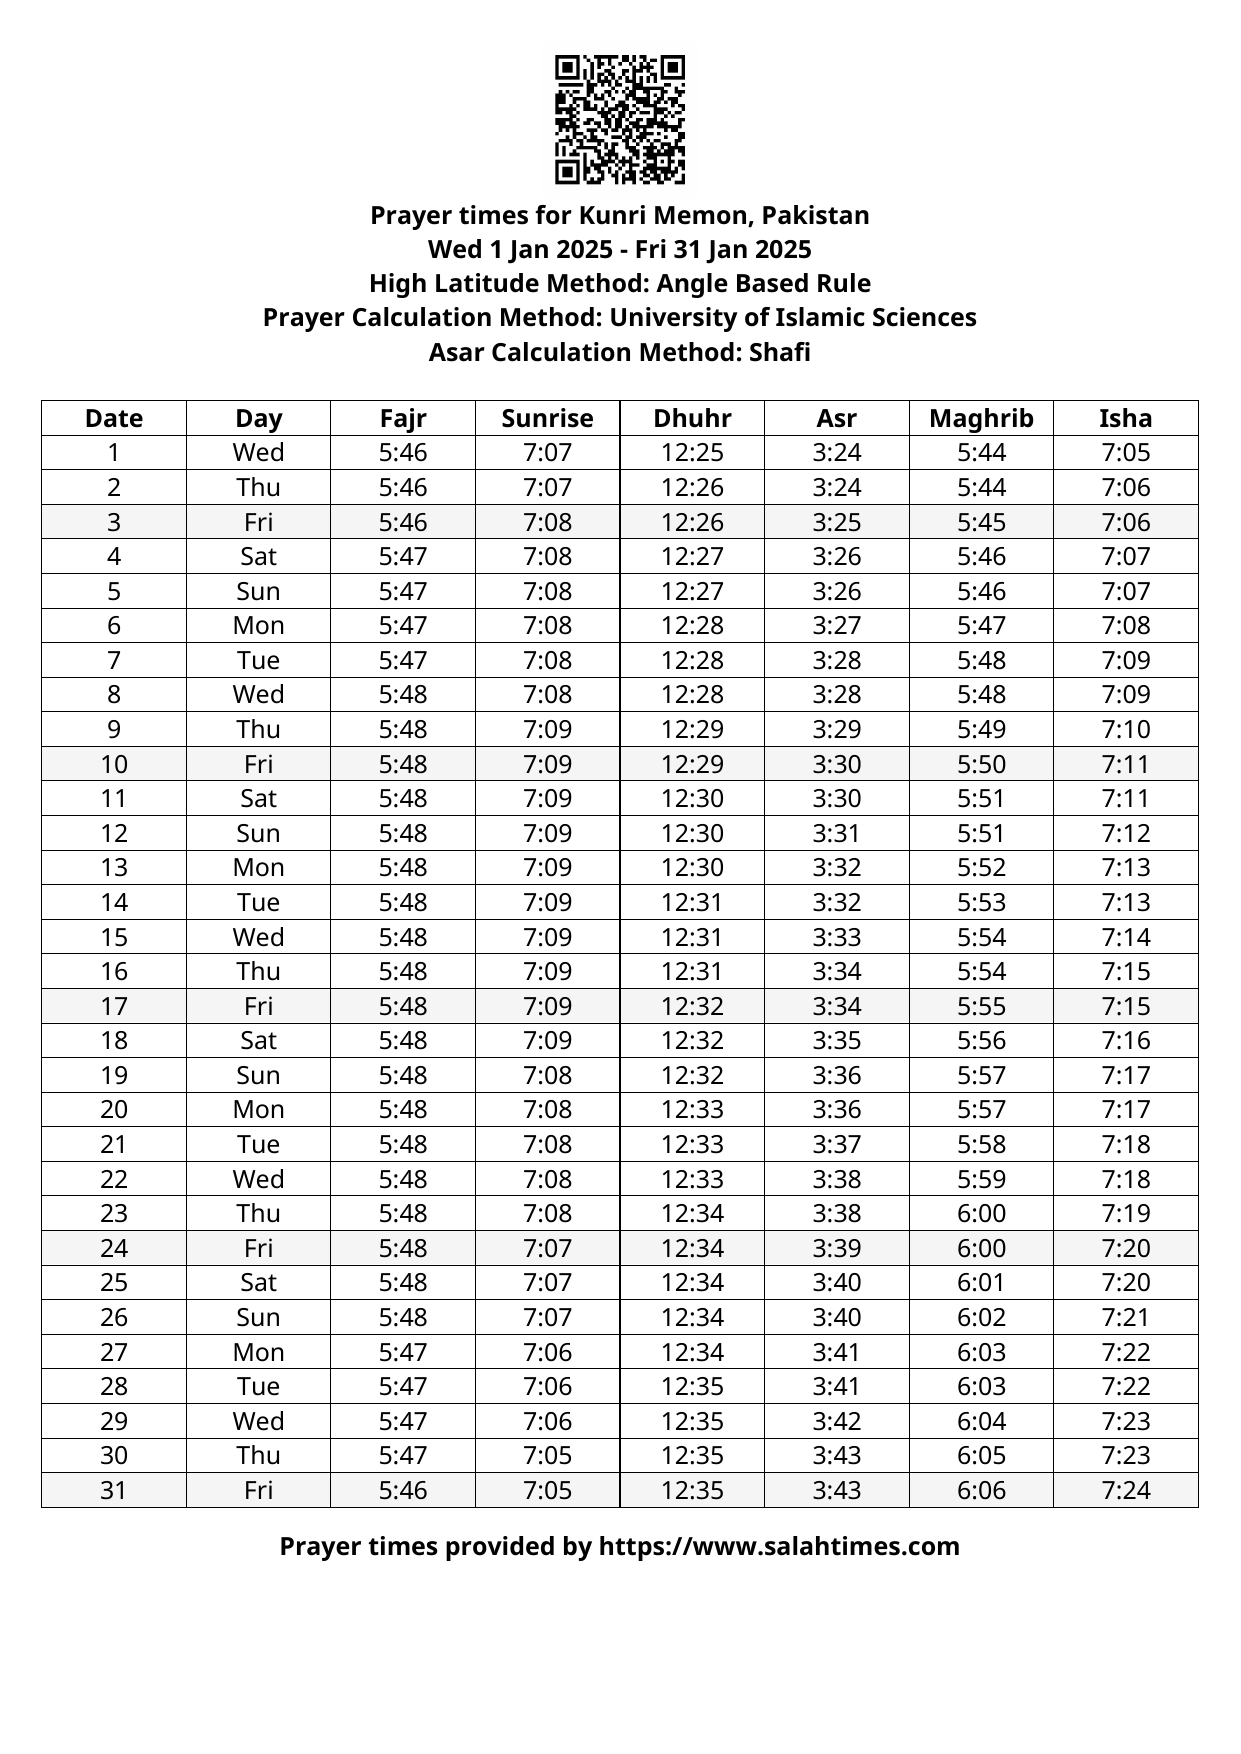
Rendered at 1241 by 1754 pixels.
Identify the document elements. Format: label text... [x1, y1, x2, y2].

table_cell 12:34 [621, 1335, 764, 1368]
table_cell 5:47 [331, 574, 475, 607]
table_cell 3:29 [765, 712, 909, 746]
table_cell 5:58 [910, 1127, 1053, 1161]
table_cell 5:49 [910, 712, 1053, 746]
table_cell 7:23 [1054, 1404, 1198, 1437]
table_cell 3:34 [765, 954, 909, 988]
table_cell 3:40 [765, 1300, 909, 1334]
table_cell 5:48 [331, 1162, 475, 1195]
table_cell 29 [42, 1404, 186, 1437]
table_cell 3:32 [765, 851, 909, 884]
table_cell 5:51 [910, 781, 1053, 815]
table_cell 3:33 [765, 920, 909, 953]
table_header Dhuhr [621, 401, 764, 434]
table_cell 7:06 [1054, 470, 1198, 504]
table_cell 12:30 [621, 781, 764, 815]
table_cell 7:09 [476, 920, 619, 953]
table_cell Sat [187, 1024, 330, 1057]
table_cell 5:48 [331, 816, 475, 849]
table_cell 12:27 [621, 574, 764, 607]
table_cell 26 [42, 1300, 186, 1334]
table_cell Fri [187, 989, 330, 1022]
table_cell 3:28 [765, 678, 909, 711]
table_cell Sun [187, 1058, 330, 1092]
table_cell 12:28 [621, 643, 764, 677]
table_cell 5:47 [331, 643, 475, 677]
table_cell Fri [187, 505, 330, 538]
table_cell 6:02 [910, 1300, 1053, 1334]
table_cell Tue [187, 1127, 330, 1161]
table_cell 5:48 [331, 712, 475, 746]
table_cell 3:24 [765, 470, 909, 504]
table_cell 7:08 [476, 1127, 619, 1161]
table_cell 5:48 [331, 1058, 475, 1092]
table_header Sunrise [476, 401, 619, 434]
table_cell 5:47 [331, 1404, 475, 1437]
table_cell 7:19 [1054, 1196, 1198, 1230]
table_cell 5:48 [331, 1300, 475, 1334]
table_cell 6:01 [910, 1266, 1053, 1299]
table_cell 7:22 [1054, 1335, 1198, 1368]
table_cell 5:56 [910, 1024, 1053, 1057]
table_cell 7:18 [1054, 1127, 1198, 1161]
text Asar Calculation Method: Shafi [42, 334, 1198, 368]
table_cell 7:22 [1054, 1369, 1198, 1403]
table_cell Mon [187, 1093, 330, 1126]
table_cell 7:07 [1054, 574, 1198, 607]
table_cell 23 [42, 1196, 186, 1230]
table_cell 5:44 [910, 470, 1053, 504]
table_cell 7:09 [476, 989, 619, 1022]
table_cell 12:33 [621, 1162, 764, 1195]
table_cell Sun [187, 1300, 330, 1334]
table_cell 7:21 [1054, 1300, 1198, 1334]
table_cell 7:05 [476, 1473, 619, 1507]
table_cell 6:00 [910, 1231, 1053, 1264]
table_cell 5:55 [910, 989, 1053, 1022]
table_cell 5:46 [331, 436, 475, 469]
table_cell 7:13 [1054, 851, 1198, 884]
table_cell 12:28 [621, 609, 764, 642]
table_cell 5:48 [331, 851, 475, 884]
table_cell 7:08 [476, 1058, 619, 1092]
table_cell 7:15 [1054, 989, 1198, 1022]
table_cell 5:50 [910, 747, 1053, 780]
table_cell 12:32 [621, 1058, 764, 1092]
table_header Fajr [331, 401, 475, 434]
table_cell 5:53 [910, 885, 1053, 919]
table_cell 8 [42, 678, 186, 711]
table_cell 14 [42, 885, 186, 919]
table_cell 3:32 [765, 885, 909, 919]
table_cell 7:06 [476, 1335, 619, 1368]
table_cell 7:09 [476, 712, 619, 746]
table_cell 5:57 [910, 1058, 1053, 1092]
table_cell 6:03 [910, 1369, 1053, 1403]
table_cell 12:35 [621, 1473, 764, 1507]
table_cell 7:23 [1054, 1439, 1198, 1472]
table_cell 5:48 [331, 885, 475, 919]
table_header Asr [765, 401, 909, 434]
table_cell Fri [187, 1231, 330, 1264]
table_cell 12:35 [621, 1404, 764, 1437]
table_cell 3:42 [765, 1404, 909, 1437]
table_cell 17 [42, 989, 186, 1022]
table_cell Wed [187, 436, 330, 469]
table_header Date [42, 401, 186, 434]
table_cell 18 [42, 1024, 186, 1057]
table_cell Sat [187, 539, 330, 573]
table_cell 12:32 [621, 1024, 764, 1057]
table_cell 7:07 [476, 436, 619, 469]
table_cell 19 [42, 1058, 186, 1092]
table_cell 11 [42, 781, 186, 815]
table_cell 7:20 [1054, 1231, 1198, 1264]
table_cell 5:48 [331, 1024, 475, 1057]
text Prayer times for Kunri Memon, Pakistan [42, 198, 1198, 232]
table_cell 5:54 [910, 954, 1053, 988]
table_cell 5:44 [910, 436, 1053, 469]
table_cell 7:09 [476, 1024, 619, 1057]
table_header Day [187, 401, 330, 434]
table_cell 13 [42, 851, 186, 884]
table_cell 5:48 [331, 920, 475, 953]
table_cell 12:34 [621, 1231, 764, 1264]
table_cell 3:37 [765, 1127, 909, 1161]
table_cell 7:09 [476, 781, 619, 815]
table_cell 5:52 [910, 851, 1053, 884]
table_cell 5:47 [331, 1335, 475, 1368]
table_cell 3:24 [765, 436, 909, 469]
table_cell 7:17 [1054, 1093, 1198, 1126]
table_cell 12:34 [621, 1300, 764, 1334]
table_cell 7:20 [1054, 1266, 1198, 1299]
table_cell 5:57 [910, 1093, 1053, 1126]
table_cell 7:09 [476, 816, 619, 849]
table_cell 7:07 [476, 1266, 619, 1299]
table_cell 7:15 [1054, 954, 1198, 988]
table_cell 12:35 [621, 1439, 764, 1472]
table_cell 6:03 [910, 1335, 1053, 1368]
table_cell Sat [187, 781, 330, 815]
table_cell 12:31 [621, 920, 764, 953]
table_cell 7:11 [1054, 747, 1198, 780]
table_cell 12:31 [621, 954, 764, 988]
table_cell 7:09 [1054, 678, 1198, 711]
table_cell 7:09 [476, 885, 619, 919]
table_cell 3:43 [765, 1473, 909, 1507]
table_cell 3:38 [765, 1196, 909, 1230]
table_cell 10 [42, 747, 186, 780]
text Wed 1 Jan 2025 - Fri 31 Jan 2025 [42, 232, 1198, 266]
table_cell 5:46 [910, 539, 1053, 573]
table_cell 7:08 [1054, 609, 1198, 642]
table_cell 27 [42, 1335, 186, 1368]
table_cell 3:26 [765, 574, 909, 607]
table_cell 12:34 [621, 1266, 764, 1299]
table_cell Thu [187, 712, 330, 746]
table_cell 7:06 [476, 1369, 619, 1403]
table_cell 5:48 [910, 643, 1053, 677]
table_cell 7:08 [476, 505, 619, 538]
table_cell 3:27 [765, 609, 909, 642]
table_cell 3:41 [765, 1335, 909, 1368]
table_cell 5:48 [331, 1266, 475, 1299]
table_cell 3:31 [765, 816, 909, 849]
table_cell 7:08 [476, 1196, 619, 1230]
table_cell 3:41 [765, 1369, 909, 1403]
table_cell 6 [42, 609, 186, 642]
table_cell 12:25 [621, 436, 764, 469]
table_cell 12:27 [621, 539, 764, 573]
table_cell 7:05 [476, 1439, 619, 1472]
table_cell 5:51 [910, 816, 1053, 849]
table_cell 5:48 [331, 1127, 475, 1161]
table_cell 12:26 [621, 470, 764, 504]
table_cell 3:28 [765, 643, 909, 677]
table_cell 12 [42, 816, 186, 849]
table_cell 7:07 [1054, 539, 1198, 573]
table_cell 3:25 [765, 505, 909, 538]
table_cell 5:47 [331, 609, 475, 642]
table_cell 12:26 [621, 505, 764, 538]
picture [542, 41, 699, 198]
table_cell 5:48 [331, 1231, 475, 1264]
table_cell 4 [42, 539, 186, 573]
table_cell 5:47 [331, 1369, 475, 1403]
table_cell 7:06 [1054, 505, 1198, 538]
table_cell 7:08 [476, 643, 619, 677]
table_cell 7:13 [1054, 885, 1198, 919]
table_cell 7:09 [476, 954, 619, 988]
table_cell Thu [187, 1439, 330, 1472]
table_cell Tue [187, 1369, 330, 1403]
table_cell 3:36 [765, 1058, 909, 1092]
table_cell 6:05 [910, 1439, 1053, 1472]
table_cell 5:45 [910, 505, 1053, 538]
table_cell 7:09 [476, 851, 619, 884]
text Prayer Calculation Method: University of Islamic Sciences [42, 300, 1198, 334]
table_cell 7:14 [1054, 920, 1198, 953]
table_cell 5:59 [910, 1162, 1053, 1195]
table_cell 5:48 [331, 1196, 475, 1230]
table_cell 12:33 [621, 1093, 764, 1126]
table_cell 7:07 [476, 1300, 619, 1334]
text High Latitude Method: Angle Based Rule [42, 266, 1198, 300]
table_cell 7:05 [1054, 436, 1198, 469]
table_header Maghrib [910, 401, 1053, 434]
table_cell 7:10 [1054, 712, 1198, 746]
table_cell 7:24 [1054, 1473, 1198, 1507]
table_cell Sun [187, 816, 330, 849]
table_cell 7:06 [476, 1404, 619, 1437]
table_cell 2 [42, 470, 186, 504]
table_cell 5:48 [331, 954, 475, 988]
table_cell 5:46 [331, 505, 475, 538]
table_cell Fri [187, 747, 330, 780]
table_cell 7:08 [476, 1093, 619, 1126]
table_cell Sun [187, 574, 330, 607]
table_cell 12:29 [621, 747, 764, 780]
table_cell 15 [42, 920, 186, 953]
table_cell Sat [187, 1266, 330, 1299]
table_cell 7:08 [476, 574, 619, 607]
table_cell 5 [42, 574, 186, 607]
table_header Isha [1054, 401, 1198, 434]
table_cell 3:30 [765, 781, 909, 815]
table_cell 5:47 [910, 609, 1053, 642]
table_cell 7:11 [1054, 781, 1198, 815]
table_cell 3:35 [765, 1024, 909, 1057]
table_cell 31 [42, 1473, 186, 1507]
table_cell 1 [42, 436, 186, 469]
table_cell 3:26 [765, 539, 909, 573]
table_cell Fri [187, 1473, 330, 1507]
table_cell Wed [187, 1162, 330, 1195]
table_cell 3:30 [765, 747, 909, 780]
table_cell 7:08 [476, 539, 619, 573]
table_cell 12:32 [621, 989, 764, 1022]
table_cell Thu [187, 470, 330, 504]
table_cell 7:17 [1054, 1058, 1198, 1092]
table_cell 25 [42, 1266, 186, 1299]
table_cell 5:46 [331, 1473, 475, 1507]
table_cell Mon [187, 609, 330, 642]
table_cell 12:30 [621, 816, 764, 849]
table_cell 7 [42, 643, 186, 677]
table_cell 3:36 [765, 1093, 909, 1126]
table_cell 7:16 [1054, 1024, 1198, 1057]
table_cell 16 [42, 954, 186, 988]
table_cell Wed [187, 1404, 330, 1437]
table_cell 7:07 [476, 470, 619, 504]
table_cell 5:48 [910, 678, 1053, 711]
table_cell Tue [187, 643, 330, 677]
table_cell 20 [42, 1093, 186, 1126]
table_cell 30 [42, 1439, 186, 1472]
table_cell 5:48 [331, 678, 475, 711]
table_cell 21 [42, 1127, 186, 1161]
table_cell 6:00 [910, 1196, 1053, 1230]
table_cell 12:33 [621, 1127, 764, 1161]
table_cell 12:29 [621, 712, 764, 746]
table_cell 24 [42, 1231, 186, 1264]
table_cell 5:48 [331, 781, 475, 815]
table_cell 7:08 [476, 678, 619, 711]
table_cell 3 [42, 505, 186, 538]
table_cell 7:07 [476, 1231, 619, 1264]
table_cell 3:34 [765, 989, 909, 1022]
table_cell Tue [187, 885, 330, 919]
table_cell 5:48 [331, 747, 475, 780]
table_cell 12:30 [621, 851, 764, 884]
table_cell 22 [42, 1162, 186, 1195]
table_cell Thu [187, 954, 330, 988]
table_cell 3:39 [765, 1231, 909, 1264]
table_cell 3:43 [765, 1439, 909, 1472]
table_cell 5:47 [331, 1439, 475, 1472]
table_cell 12:31 [621, 885, 764, 919]
table_cell 5:46 [910, 574, 1053, 607]
table_cell 7:09 [476, 747, 619, 780]
table_cell Mon [187, 1335, 330, 1368]
table_cell 5:46 [331, 470, 475, 504]
table_cell 5:48 [331, 1093, 475, 1126]
table_cell 12:34 [621, 1196, 764, 1230]
table_cell 6:04 [910, 1404, 1053, 1437]
table_cell 6:06 [910, 1473, 1053, 1507]
table_cell Thu [187, 1196, 330, 1230]
table_cell 7:12 [1054, 816, 1198, 849]
table_cell 7:08 [476, 609, 619, 642]
table_cell 12:35 [621, 1369, 764, 1403]
table_cell Wed [187, 920, 330, 953]
table_cell 5:54 [910, 920, 1053, 953]
table_cell Wed [187, 678, 330, 711]
table_cell 5:47 [331, 539, 475, 573]
table_cell 12:28 [621, 678, 764, 711]
table_cell 9 [42, 712, 186, 746]
table_cell 7:08 [476, 1162, 619, 1195]
text Prayer times provided by https://www.salahtimes.com [42, 1528, 1198, 1563]
table_cell 28 [42, 1369, 186, 1403]
table_cell 3:38 [765, 1162, 909, 1195]
table_cell 7:09 [1054, 643, 1198, 677]
table_cell 7:18 [1054, 1162, 1198, 1195]
table_cell Mon [187, 851, 330, 884]
table_cell 5:48 [331, 989, 475, 1022]
table_cell 3:40 [765, 1266, 909, 1299]
